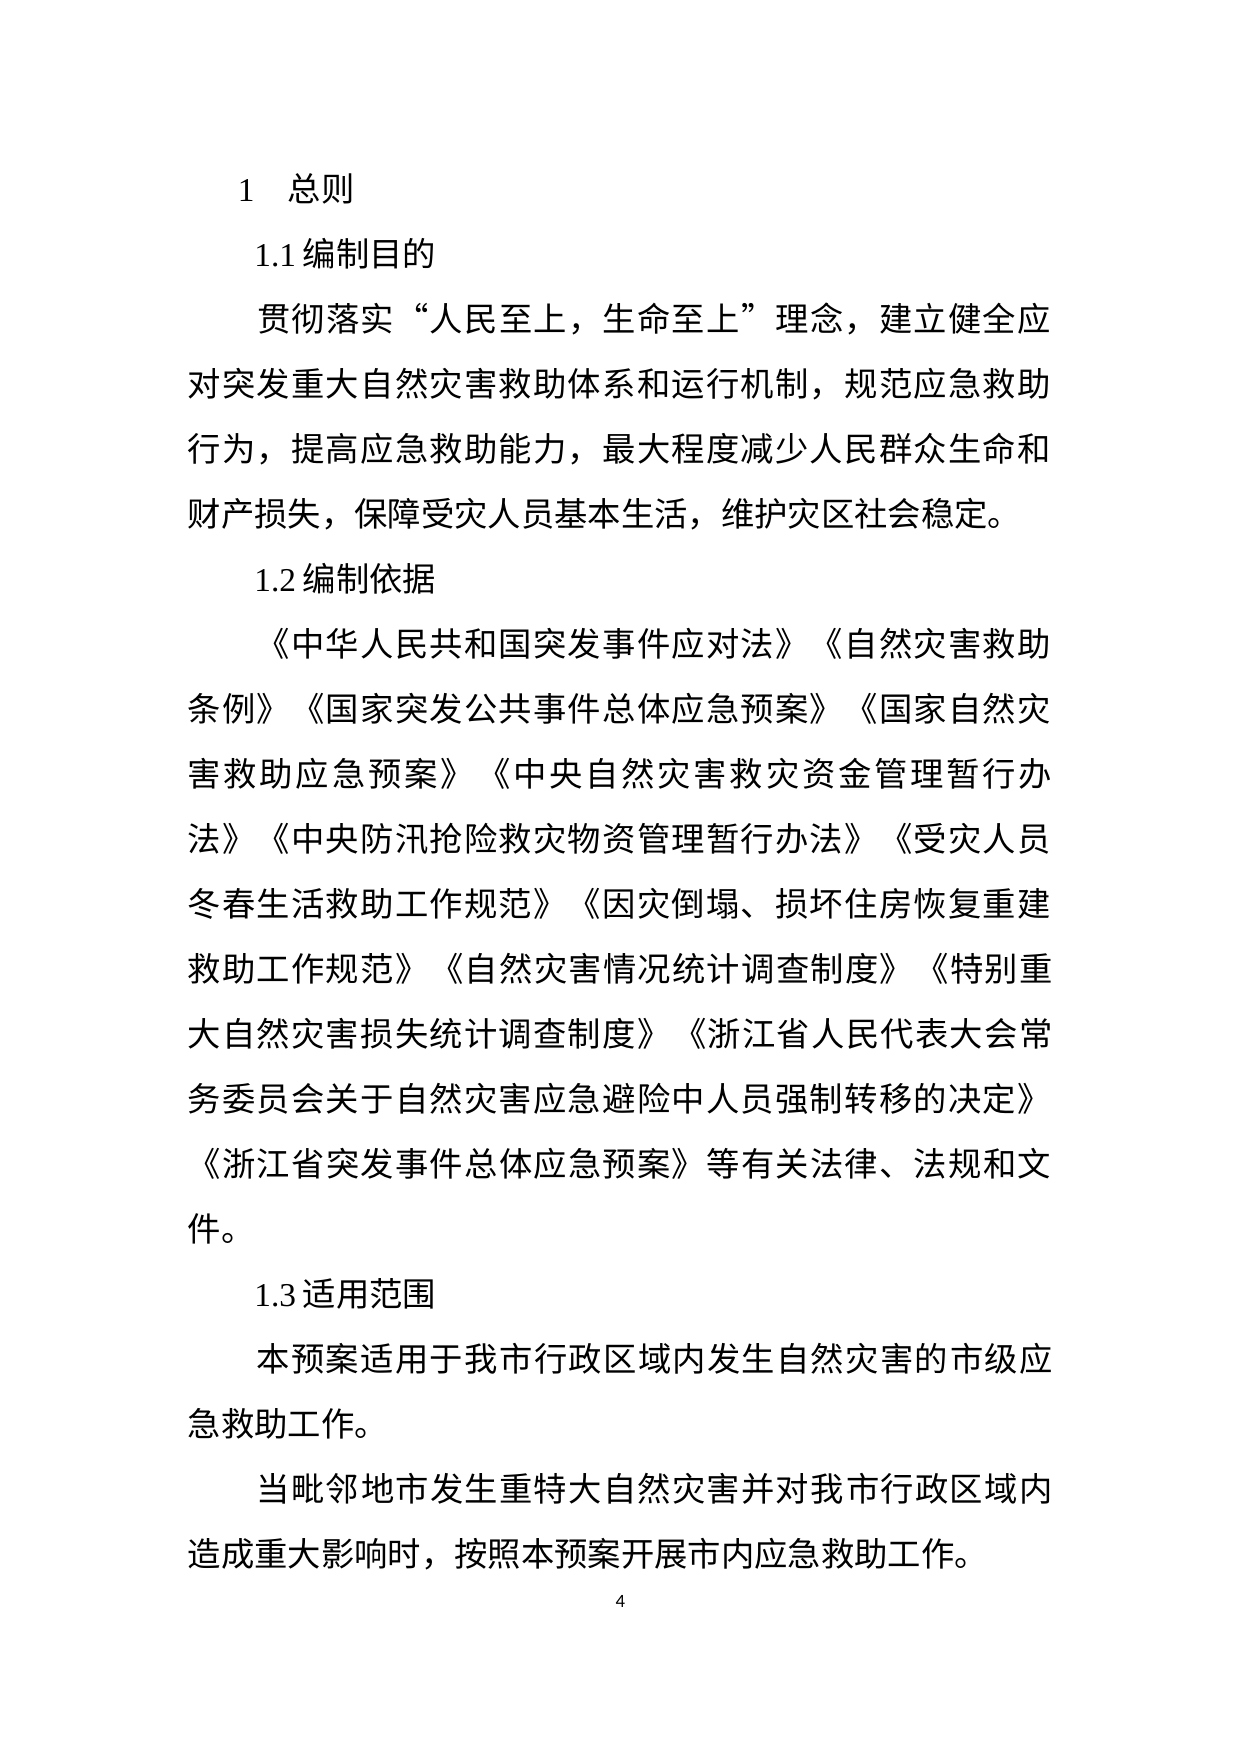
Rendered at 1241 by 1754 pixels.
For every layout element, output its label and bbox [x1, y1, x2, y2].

list [187, 155, 1053, 1585]
